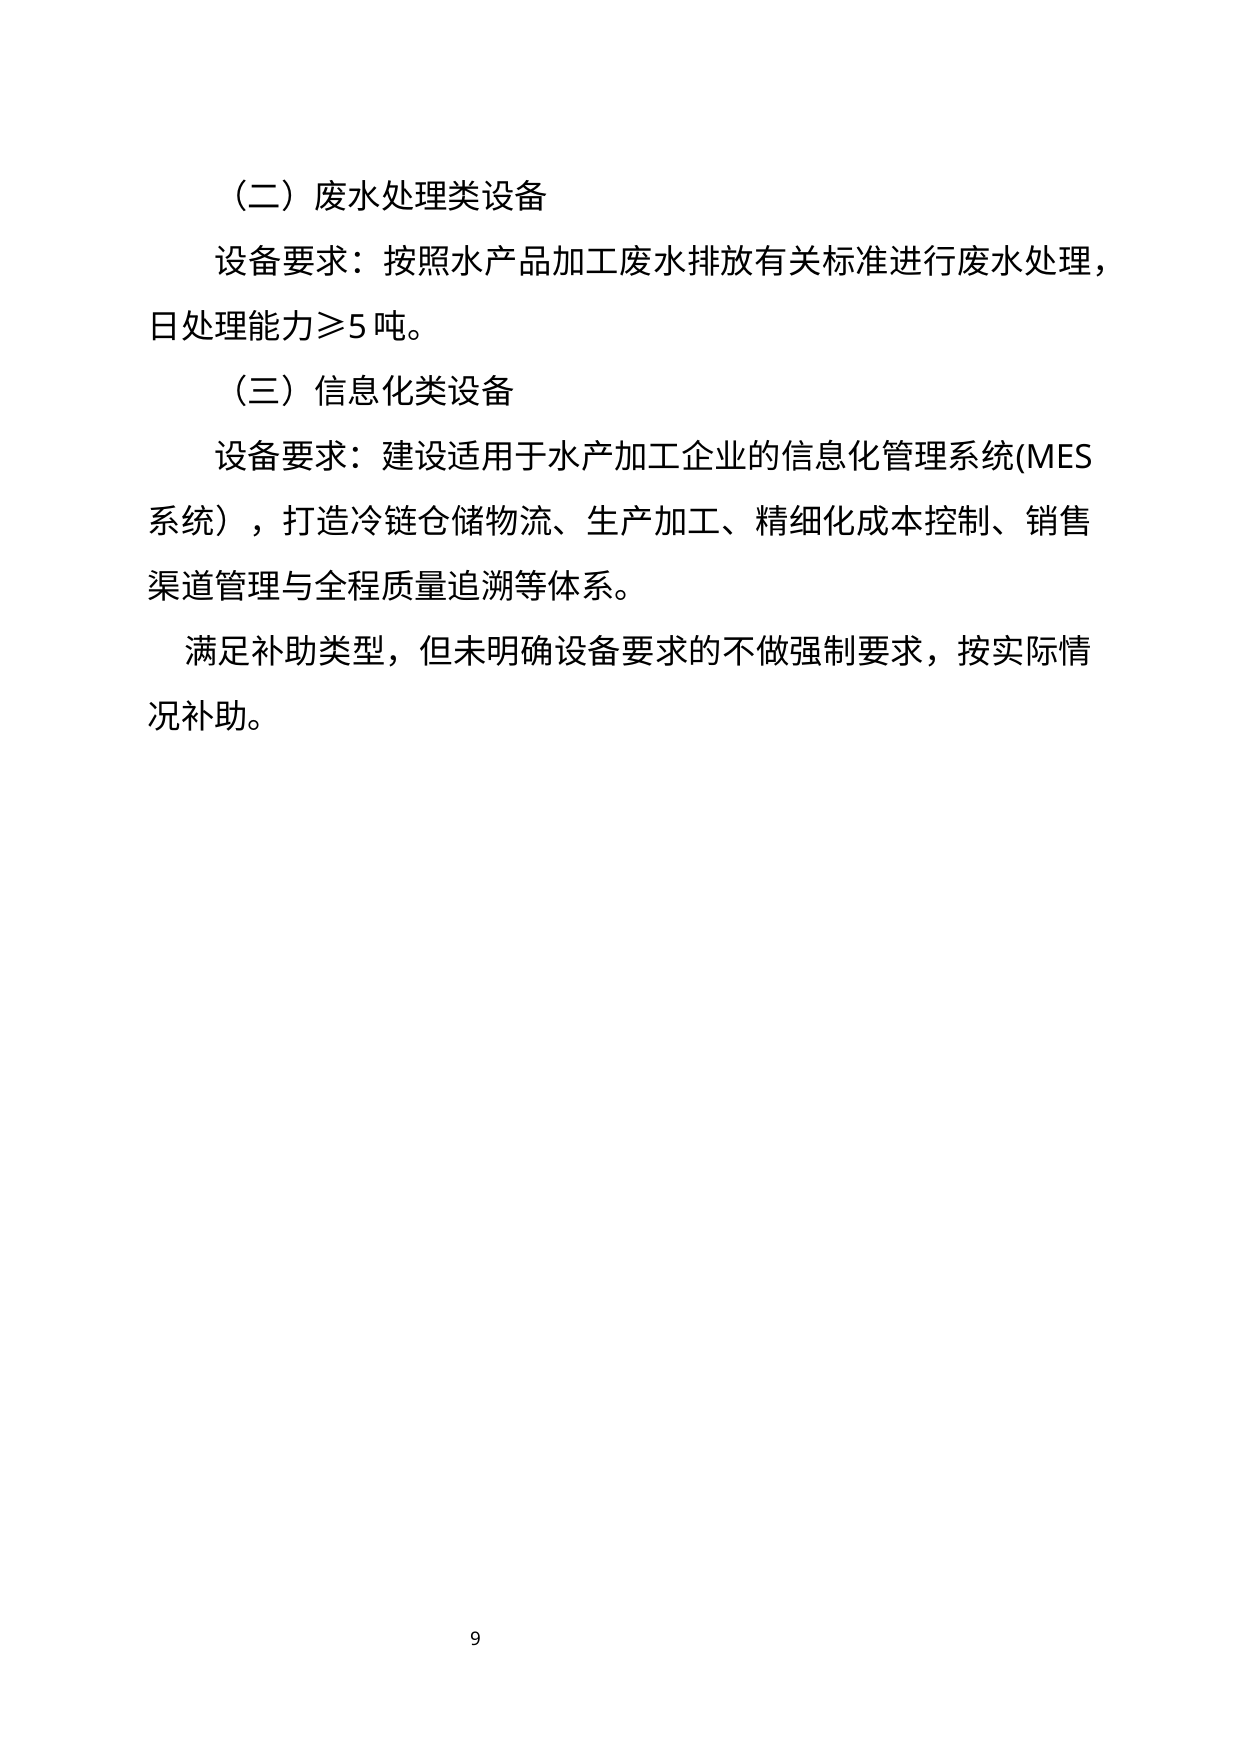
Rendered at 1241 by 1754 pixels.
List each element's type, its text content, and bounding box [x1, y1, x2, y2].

text （三）信息化类设备 [148, 357, 1092, 422]
text （二）废水处理类设备 [148, 162, 1092, 227]
text 设备要求：建设适用于水产加工企业的信息化管理系统(MES 系统），打造冷链仓储物流、生产加工、精细化成本控制、销售渠道管理与全程质量追溯等体系。 [148, 422, 1092, 617]
text 设备要求：按照水产品加工废水排放有关标准进行废水处理，日处理能力≥5吨。 [148, 227, 1092, 357]
text 满足补助类型，但未明确设备要求的不做强制要求，按实际情况补助。 [148, 617, 1092, 747]
